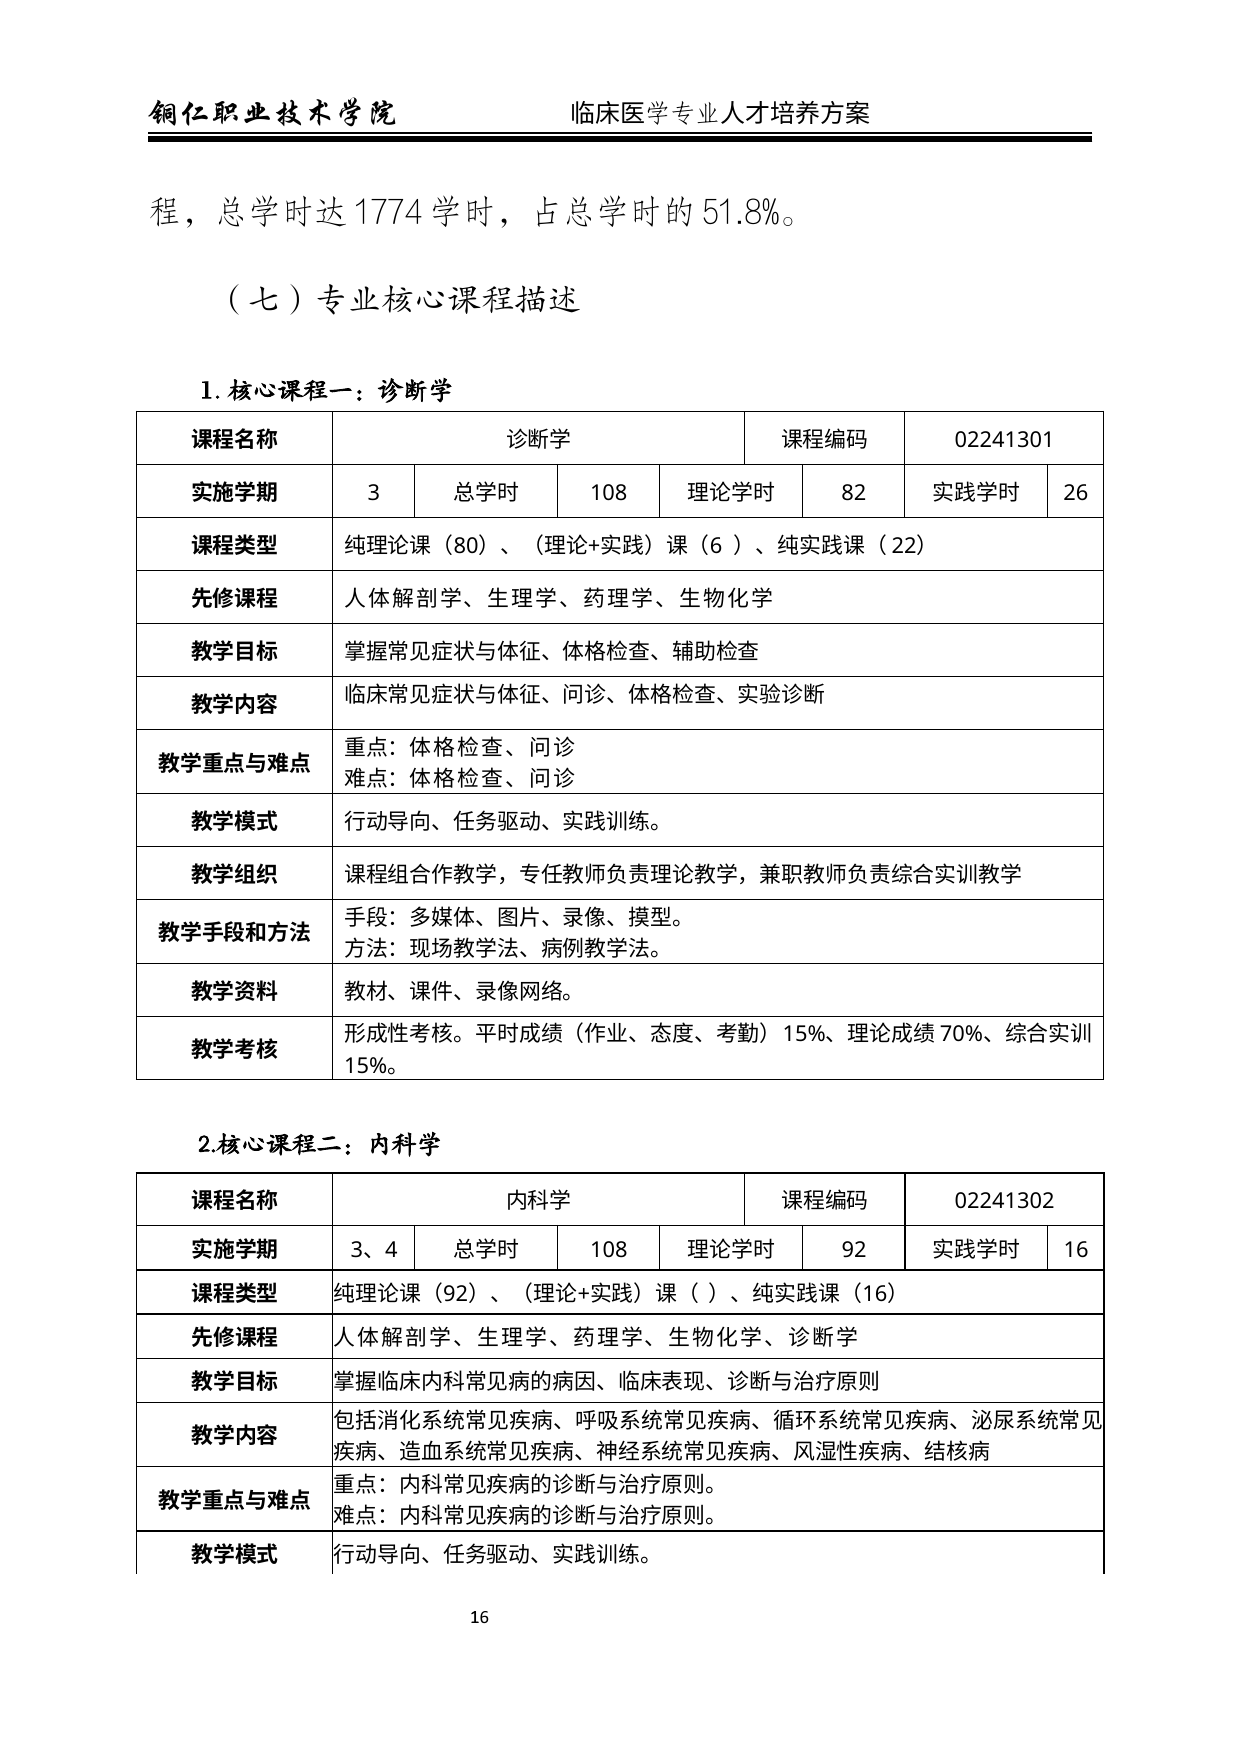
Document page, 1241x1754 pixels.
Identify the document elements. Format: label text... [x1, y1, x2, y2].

table_header 内科学 [333, 1174, 744, 1225]
table_cell 课程类型 [137, 1271, 332, 1313]
table_cell 理论学时 [660, 465, 802, 517]
table_cell 理论学时 [660, 1226, 802, 1269]
table_cell 纯理论课（92）、（理论+实践）课（ ）、纯实践课（16） [333, 1271, 1103, 1313]
table_header 课程编码 [745, 1174, 904, 1225]
table_cell 82 [803, 465, 904, 517]
table_cell 手段：多媒体、图片、录像、摸型。 方法：现场教学法、病例教学法。 [333, 900, 1103, 963]
table_cell 3 [333, 465, 414, 517]
table_cell 实践学时 [905, 465, 1047, 517]
subtitle （七）专业核心课程描述 [148, 265, 1092, 323]
table_cell 行动导向、任务驱动、实践训练。 [333, 794, 1103, 846]
table_cell 临床常见症状与体征、问诊、体格检查、实验诊断 [333, 677, 1103, 729]
table_cell 教学内容 [137, 677, 332, 729]
table_header 诊断学 [333, 412, 744, 464]
table_cell 课程组合作教学，专任教师负责理论教学，兼职教师负责综合实训教学 [333, 847, 1103, 899]
table_cell 实施学期 [137, 465, 332, 517]
table_cell 行动导向、任务驱动、实践训练。 [333, 1532, 1103, 1574]
table_cell 108 [558, 1226, 659, 1269]
table_cell 教学目标 [137, 624, 332, 676]
table_cell 人体解剖学、生理学、药理学、生物化学 [333, 571, 1103, 623]
table_cell 教学模式 [137, 794, 332, 846]
table_cell 16 [1048, 1226, 1103, 1269]
table_cell 人体解剖学、生理学、药理学、生物化学、诊断学 [333, 1315, 1103, 1357]
table_cell 教学考核 [137, 1017, 332, 1079]
table_cell 形成性考核。平时成绩（作业、态度、考勤）15%、理论成绩70%、综合实训15%。 [333, 1017, 1103, 1079]
table_cell 先修课程 [137, 571, 332, 623]
table_cell 教学内容 [137, 1403, 332, 1466]
table_header 02241302 [906, 1174, 1103, 1225]
table_cell 包括消化系统常见疾病、呼吸系统常见疾病、循环系统常见疾病、泌尿系统常见疾病、造血系统常见疾病、神经系统常见疾病、风湿性疾病、结核病 [333, 1403, 1103, 1466]
table_cell 教材、课件、录像网络。 [333, 964, 1103, 1016]
table_cell 课程类型 [137, 518, 332, 570]
table_cell 92 [803, 1226, 904, 1269]
table_cell 掌握临床内科常见病的病因、临床表现、诊断与治疗原则 [333, 1359, 1103, 1402]
table_cell 实践学时 [906, 1226, 1047, 1269]
table_cell 总学时 [415, 465, 557, 517]
table_cell 实施学期 [137, 1226, 332, 1269]
table_cell 108 [558, 465, 659, 517]
table_header 02241301 [905, 412, 1103, 464]
text 2.核心课程二：内科学 [148, 1131, 1092, 1159]
table_cell 26 [1048, 465, 1103, 517]
table_cell 教学模式 [137, 1532, 332, 1574]
table_cell 掌握常见症状与体征、体格检查、辅助检查 [333, 624, 1103, 676]
table_header 课程名称 [137, 412, 332, 464]
table_cell 总学时 [415, 1226, 557, 1269]
table_header 课程名称 [137, 1174, 332, 1225]
table_cell 教学重点与难点 [137, 730, 332, 793]
table_cell 教学资料 [137, 964, 332, 1016]
table_cell 重点：体格检查、问诊 难点：体格检查、问诊 [333, 730, 1103, 793]
table_cell 教学组织 [137, 847, 332, 899]
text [148, 177, 1092, 236]
table_cell 教学手段和方法 [137, 900, 332, 963]
table_cell 先修课程 [137, 1315, 332, 1357]
table_header 课程编码 [745, 412, 904, 464]
text ⒈核心课程一：诊断学 [148, 352, 1092, 411]
table_cell 教学目标 [137, 1359, 332, 1402]
table_cell 3、4 [333, 1226, 414, 1269]
table_cell 纯理论课（80）、（理论+实践）课（6 ）、纯实践课（ 22） [333, 518, 1103, 570]
table_cell 教学重点与难点 [137, 1467, 332, 1530]
table_cell 重点：内科常见疾病的诊断与治疗原则。 难点：内科常见疾病的诊断与治疗原则。 [333, 1467, 1103, 1530]
